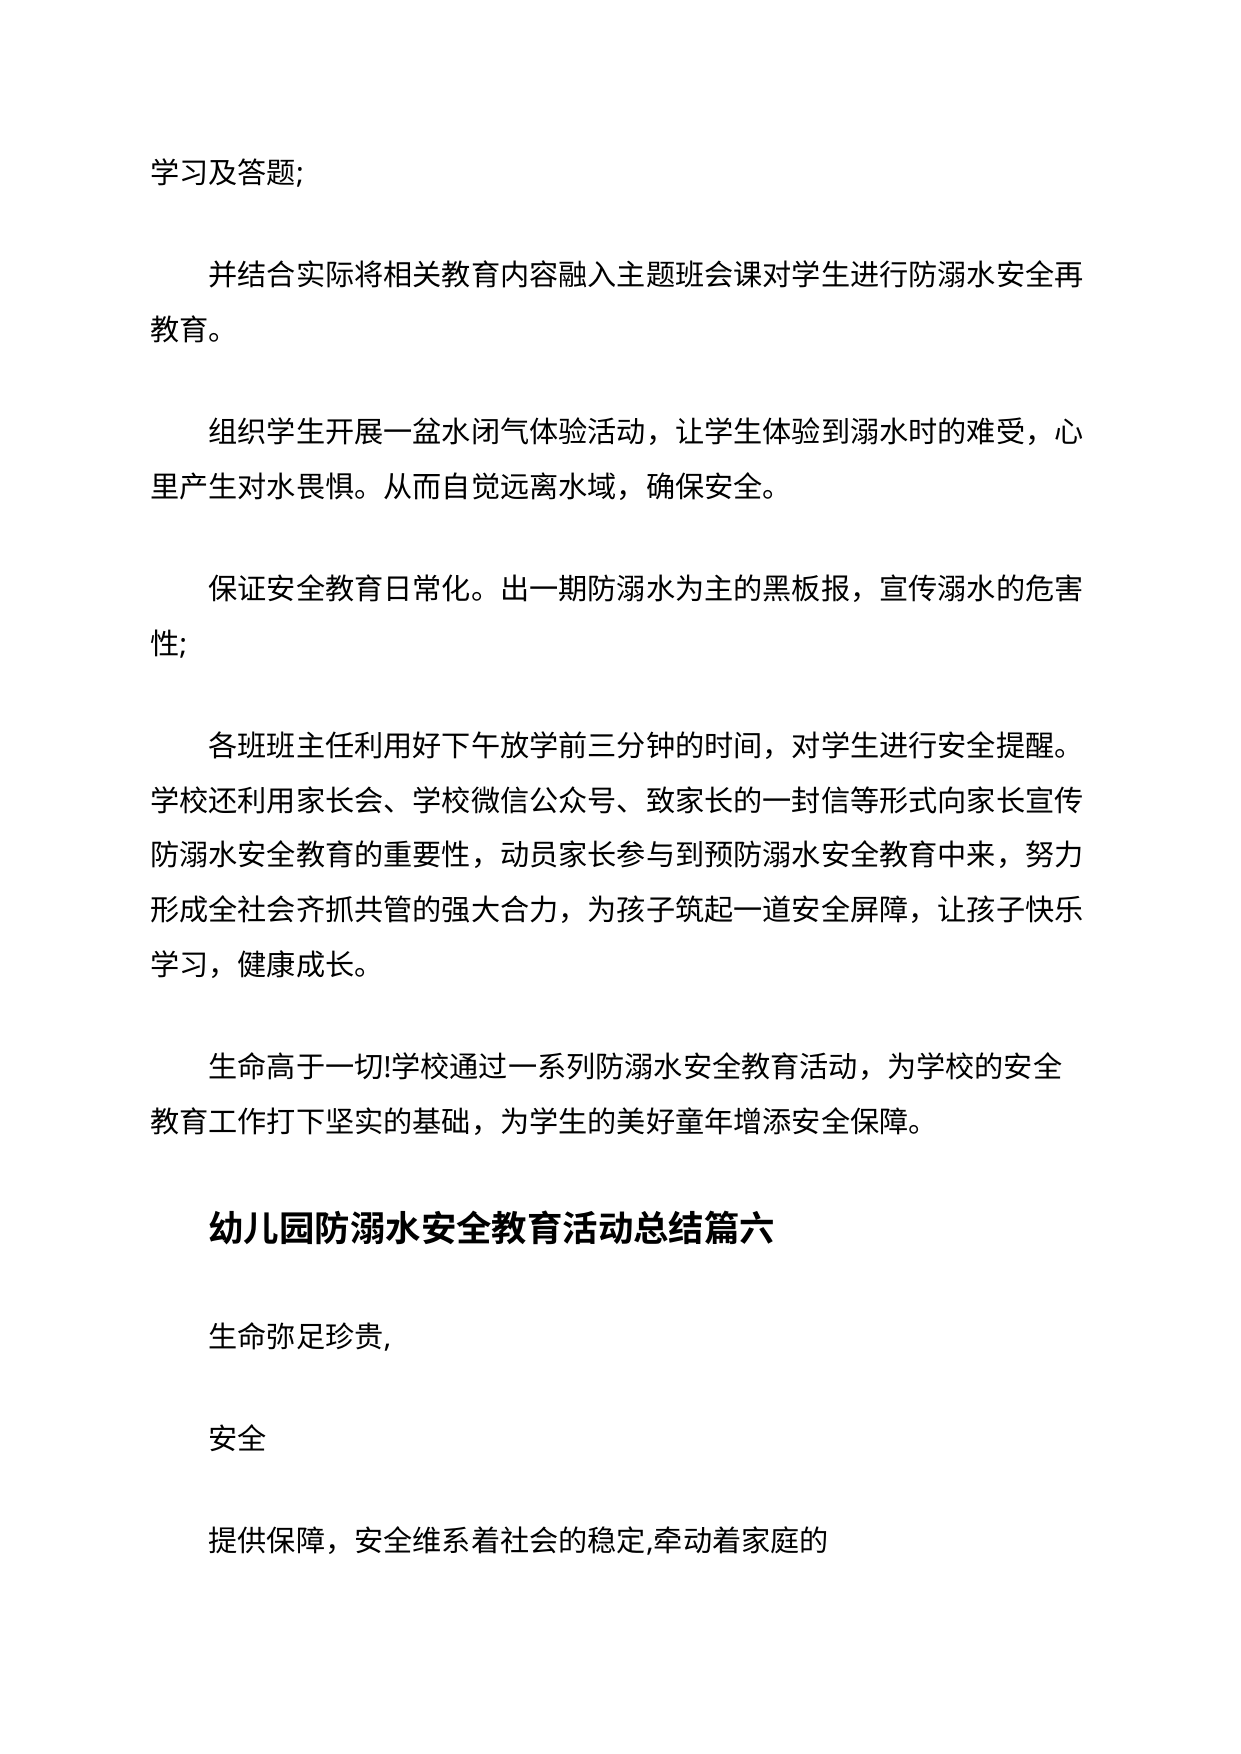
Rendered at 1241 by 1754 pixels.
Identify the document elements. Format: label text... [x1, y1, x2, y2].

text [150, 150, 1090, 192]
text 组织学生开展一盆水闭气体验活动，让学生体验到溺水时的难受，心里产生对水畏惧。从而自觉远离水域，确保安全。 [150, 409, 1090, 506]
text 并结合实际将相关教育内容融入主题班会课对学生进行防溺水安全再教育。 [150, 252, 1090, 349]
text 安全 [150, 1416, 1090, 1458]
text 提供保障，安全维系着社会的稳定,牵动着家庭的 [150, 1517, 1090, 1560]
text 各班班主任利用好下午放学前三分钟的时间，对学生进行安全提醒。学校还利用家长会、学校微信公众号、致家长的一封信等形式向家长宣传防溺水安全教育的重要性，动员家长参与到预防溺水安全教育中来，努力形成全社会齐抓共管的强大合力，为孩子筑起一道安全屏障，让孩子快乐学习，健康成长。 [150, 722, 1090, 984]
text 生命高于一切!学校通过一系列防溺水安全教育活动，为学校的安全教育工作打下坚实的基础，为学生的美好童年增添安全保障。 [150, 1043, 1090, 1141]
text 保证安全教育日常化。出一期防溺水为主的黑板报，宣传溺水的危害性; [150, 565, 1090, 663]
text 幼儿园防溺水安全教育活动总结篇六 [150, 1200, 1090, 1252]
text 生命弥足珍贵, [150, 1314, 1090, 1356]
